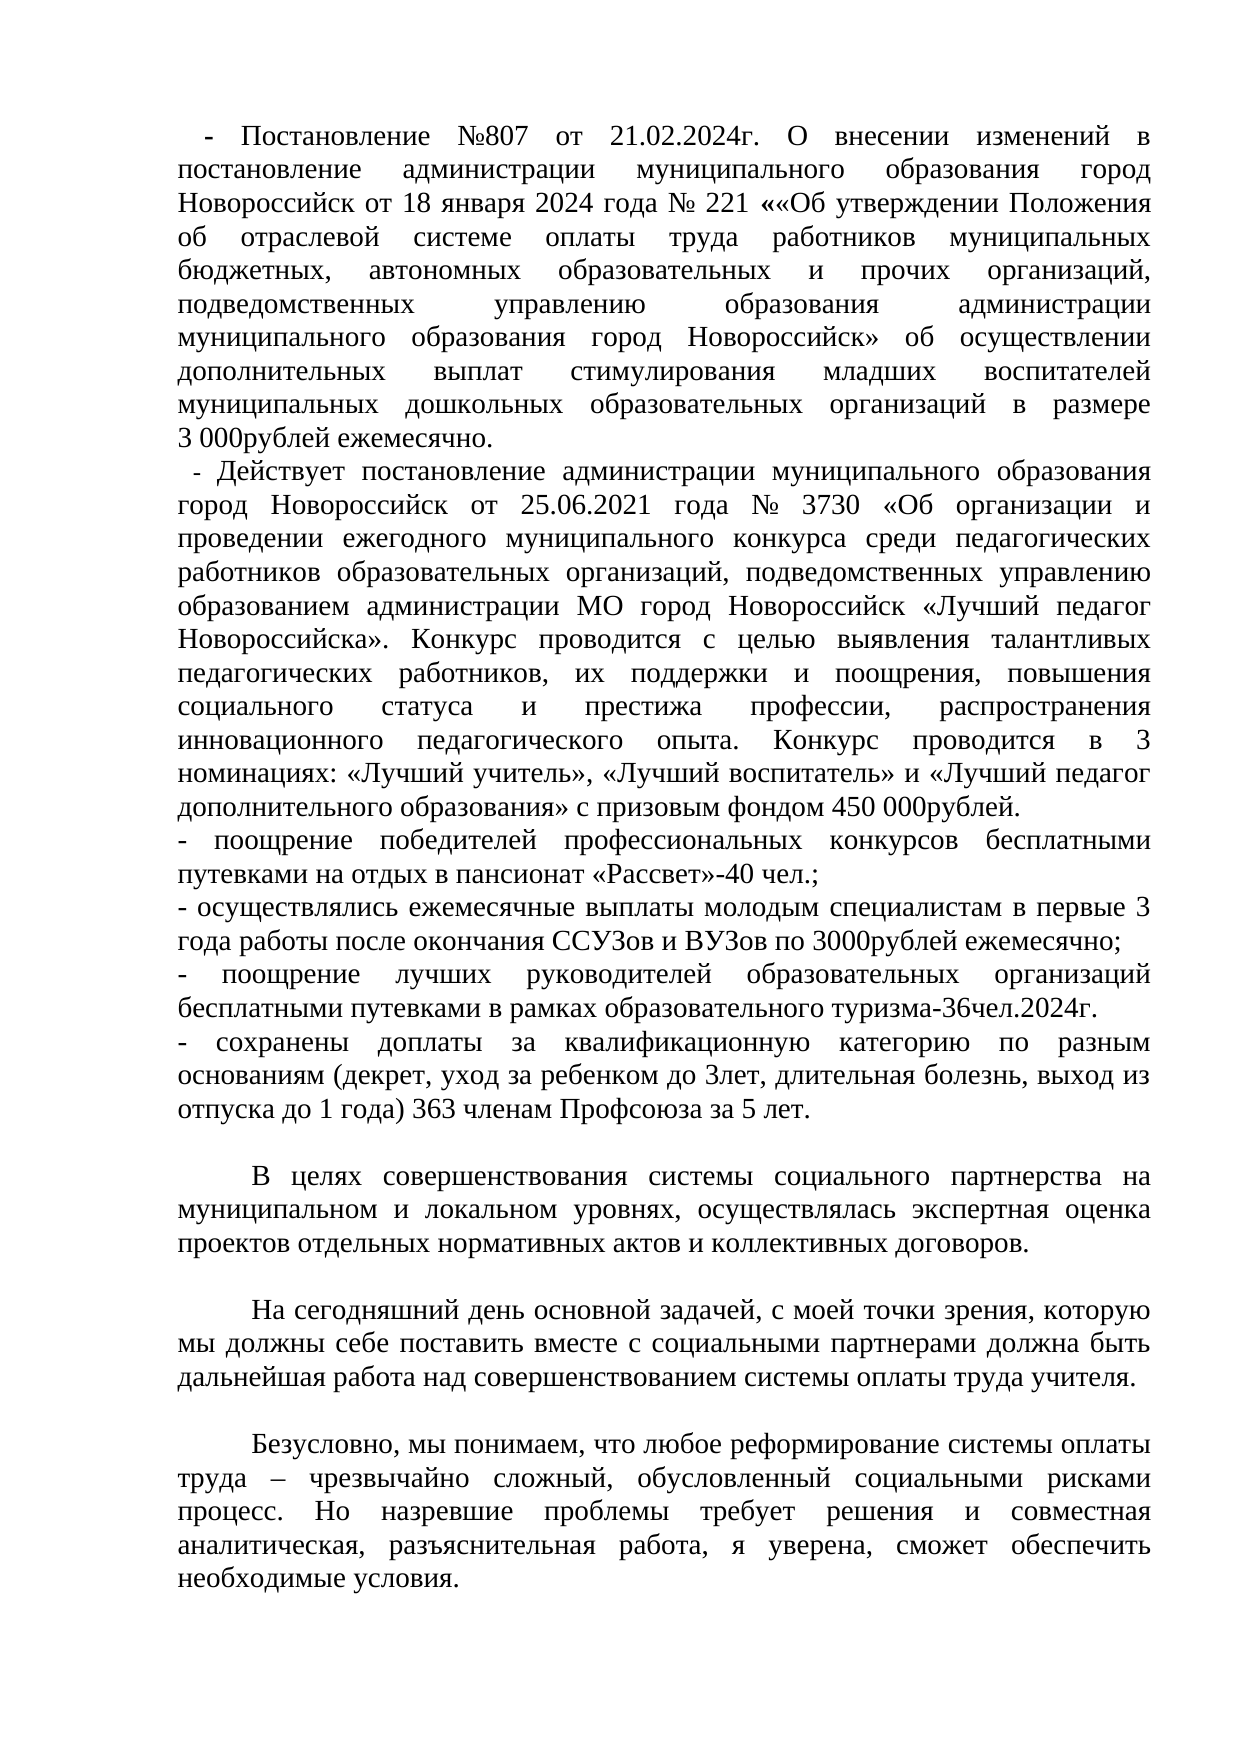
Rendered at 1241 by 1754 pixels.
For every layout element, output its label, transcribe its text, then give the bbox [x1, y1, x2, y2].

text - Действует постановление администрации муниципального образования город Новороссийск от 25.06.2021 года № 3730 «Об организации и проведении ежегодного муниципального конкурса среди педагогических работников образовательных организаций, подведомственных управлению образованием администрации МО город Новороссийск «Лучший педагог Новороссийска». Конкурс проводится с целью выявления талантливых педагогических работников, их поддержки и поощрения, повышения социального статуса и престижа профессии, распространения инновационного педагогического опыта. Конкурс проводится в 3 номинациях: «Лучший учитель», «Лучший воспитатель» и «Лучший педагог дополнительного образования» с призовым фондом 450 000рублей. [177, 453, 1152, 822]
text - сохранены доплаты за квалификационную категорию по разным основаниям (декрет, уход за ребенком до 3лет, длительная болезнь, выход из отпуска до 1 года) 363 членам Профсоюза за 5 лет. [177, 1024, 1152, 1124]
text - поощрение лучших руководителей образовательных организаций бесплатными путевками в рамках образовательного туризма-36чел.2024г. [177, 957, 1152, 1024]
text Безусловно, мы понимаем, что любое реформирование системы оплаты труда – чрезвычайно сложный, обусловленный социальными рисками процесс. Но назревшие проблемы требует решения и совместная аналитическая, разъяснительная работа, я уверена, сможет обеспечить необходимые условия. [177, 1426, 1152, 1594]
text В целях совершенствования системы социального партнерства на муниципальном и локальном уровнях, осуществлялась экспертная оценка проектов отдельных нормативных актов и коллективных договоров. [177, 1158, 1152, 1258]
text На сегодняшний день основной задачей, с моей точки зрения, которую мы должны себе поставить вместе с социальными партнерами должна быть дальнейшая работа над совершенствованием системы оплаты труда учителя. [177, 1292, 1152, 1393]
text - осуществлялись ежемесячные выплаты молодым специалистам в первые 3 года работы после окончания ССУЗов и ВУЗов по 3000рублей ежемесячно; [177, 889, 1152, 957]
subtitle - Постановление №807 от 21.02.2024г. О внесении изменений в постановление администрации муниципального образования город Новороссийск от 18 января 2024 года № 221 ««Об утверждении Положения об отраслевой системе оплаты труда работников муниципальных бюджетных, автономных образовательных и прочих организаций, подведомственных управлению образования администрации муниципального образования город Новороссийск» об осуществлении дополнительных выплат стимулирования младших воспитателей муниципальных дошкольных образовательных организаций в размере 3 000рублей ежемесячно. [177, 118, 1152, 453]
text - поощрение победителей профессиональных конкурсов бесплатными путевками на отдых в пансионат «Рассвет»-40 чел.; [177, 822, 1152, 889]
